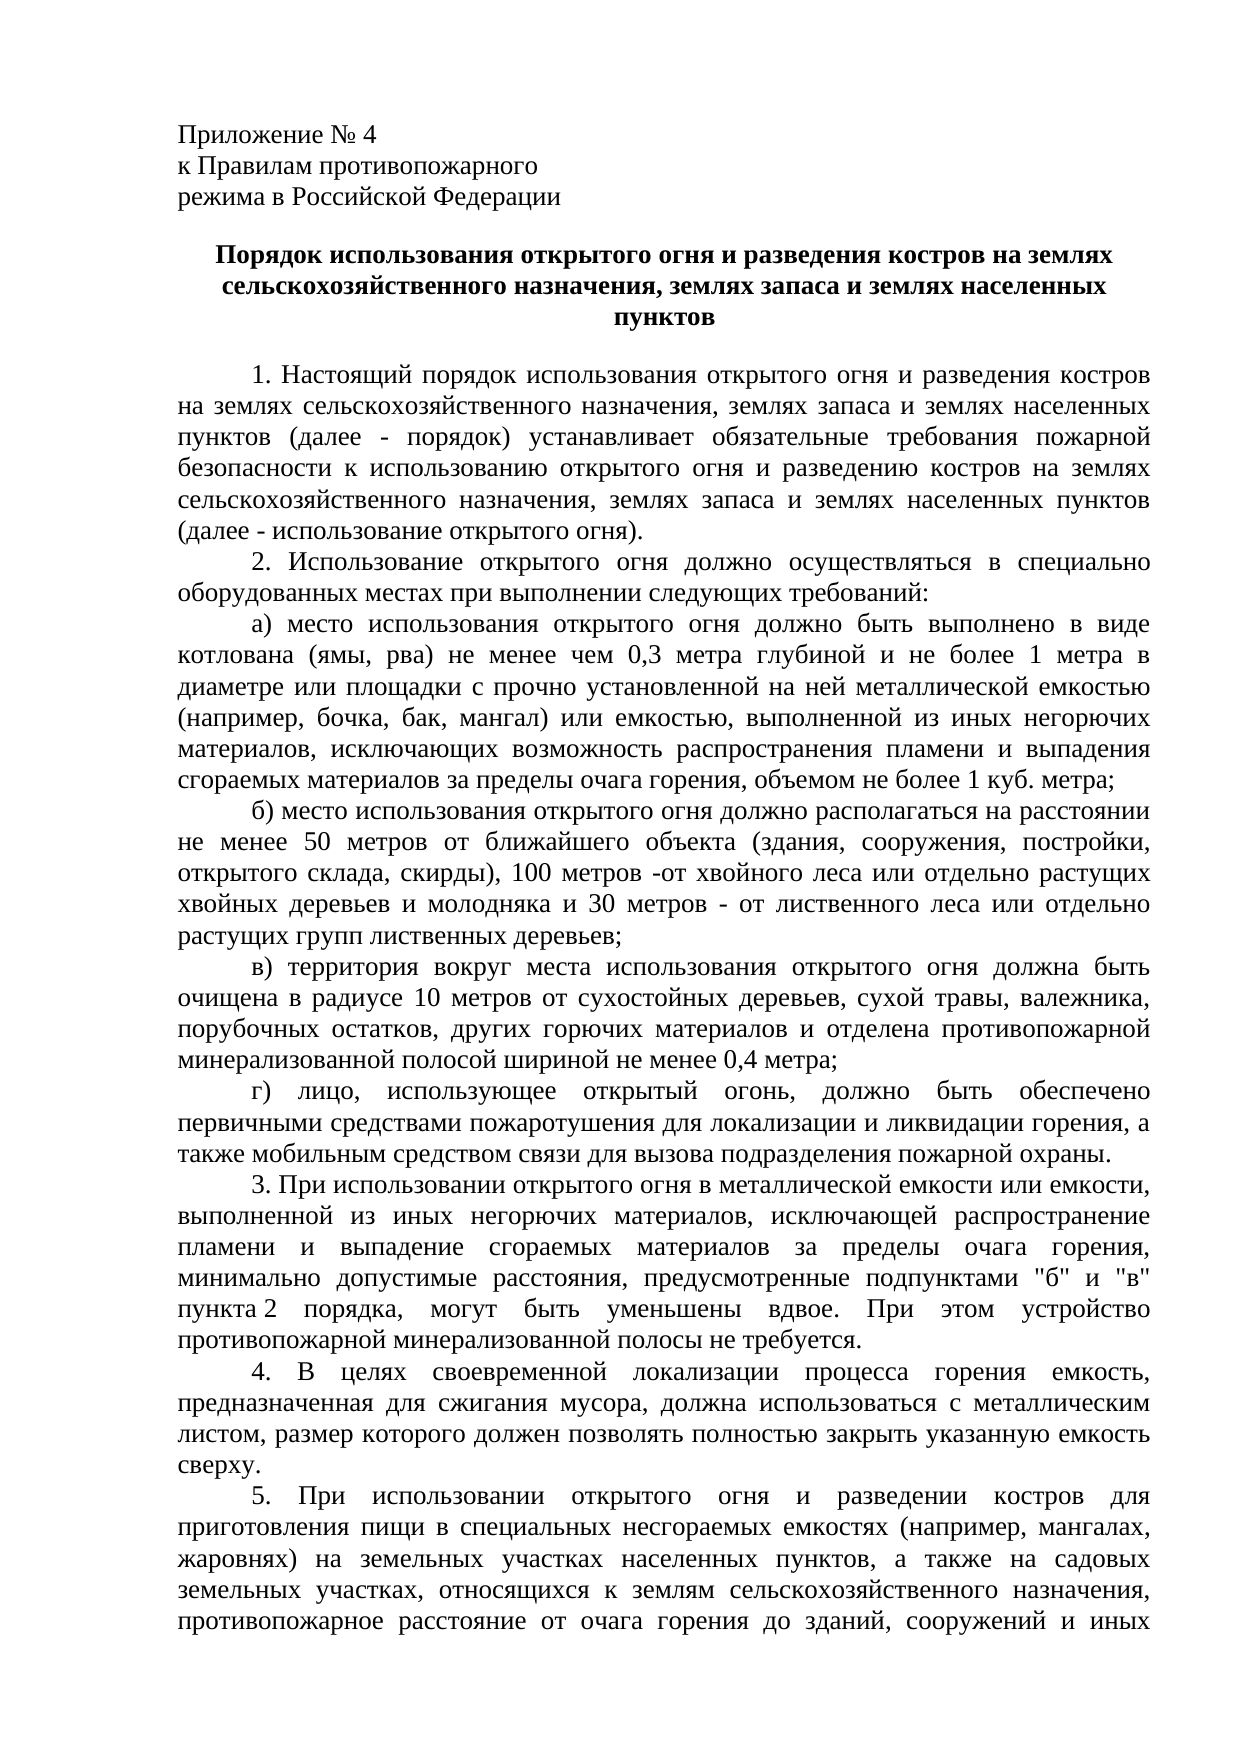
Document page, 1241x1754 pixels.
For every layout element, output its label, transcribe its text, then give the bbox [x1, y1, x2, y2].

text в) территория вокруг места использования открытого огня должна быть очищена в радиусе 10 метров от сухостойных деревьев, сухой травы, валежника, порубочных остатков, других горючих материалов и отделена противопожарной минерализованной полосой шириной не менее 0,4 метра; [177, 950, 1152, 1074]
text 1. Настоящий порядок использования открытого огня и разведения костров на землях сельскохозяйственного назначения, землях запаса и землях населенных пунктов (далее - порядок) устанавливает обязательные требования пожарной безопасности к использованию открытого огня и разведению костров на землях сельскохозяйственного назначения, землях запаса и землях населенных пунктов (далее - использование открытого огня). [177, 358, 1152, 545]
text Приложение № 4 к Правилам противопожарного режима в Российской Федерации [177, 118, 1152, 212]
text 2. Использование открытого огня должно осуществляться в специально оборудованных местах при выполнении следующих требований: [177, 545, 1152, 607]
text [177, 1479, 1152, 1635]
text Порядок использования открытого огня и разведения костров на землях сельскохозяйственного назначения, землях запаса и землях населенных пунктов [177, 238, 1152, 332]
text г) лицо, использующее открытый огонь, должно быть обеспечено первичными средствами пожаротушения для локализации и ликвидации горения, а также мобильным средством связи для вызова подразделения пожарной охраны. [177, 1074, 1152, 1168]
text 4. В целях своевременной локализации процесса горения емкость, предназначенная для сжигания мусора, должна использоваться с металлическим листом, размер которого должен позволять полностью закрыть указанную емкость сверху. [177, 1355, 1152, 1479]
text а) место использования открытого огня должно быть выполнено в виде котлована (ямы, рва) не менее чем 0,3 метра глубиной и не более 1 метра в диаметре или площадки с прочно установленной на ней металлической емкостью (например, бочка, бак, мангал) или емкостью, выполненной из иных негорючих материалов, исключающих возможность распространения пламени и выпадения сгораемых материалов за пределы очага горения, объемом не более 1 куб. метра; [177, 607, 1152, 794]
text 3. При использовании открытого огня в металлической емкости или емкости, выполненной из иных негорючих материалов, исключающей распространение пламени и выпадение сгораемых материалов за пределы очага горения, минимально допустимые расстояния, предусмотренные подпунктами "б" и "в" пункта 2 порядка, могут быть уменьшены вдвое. При этом устройство противопожарной минерализованной полосы не требуется. [177, 1168, 1152, 1355]
text б) место использования открытого огня должно располагаться на расстоянии не менее 50 метров от ближайшего объекта (здания, сооружения, постройки, открытого склада, скирды), 100 метров -от хвойного леса или отдельно растущих хвойных деревьев и молодняка и 30 метров - от лиственного леса или отдельно растущих групп лиственных деревьев; [177, 794, 1152, 950]
